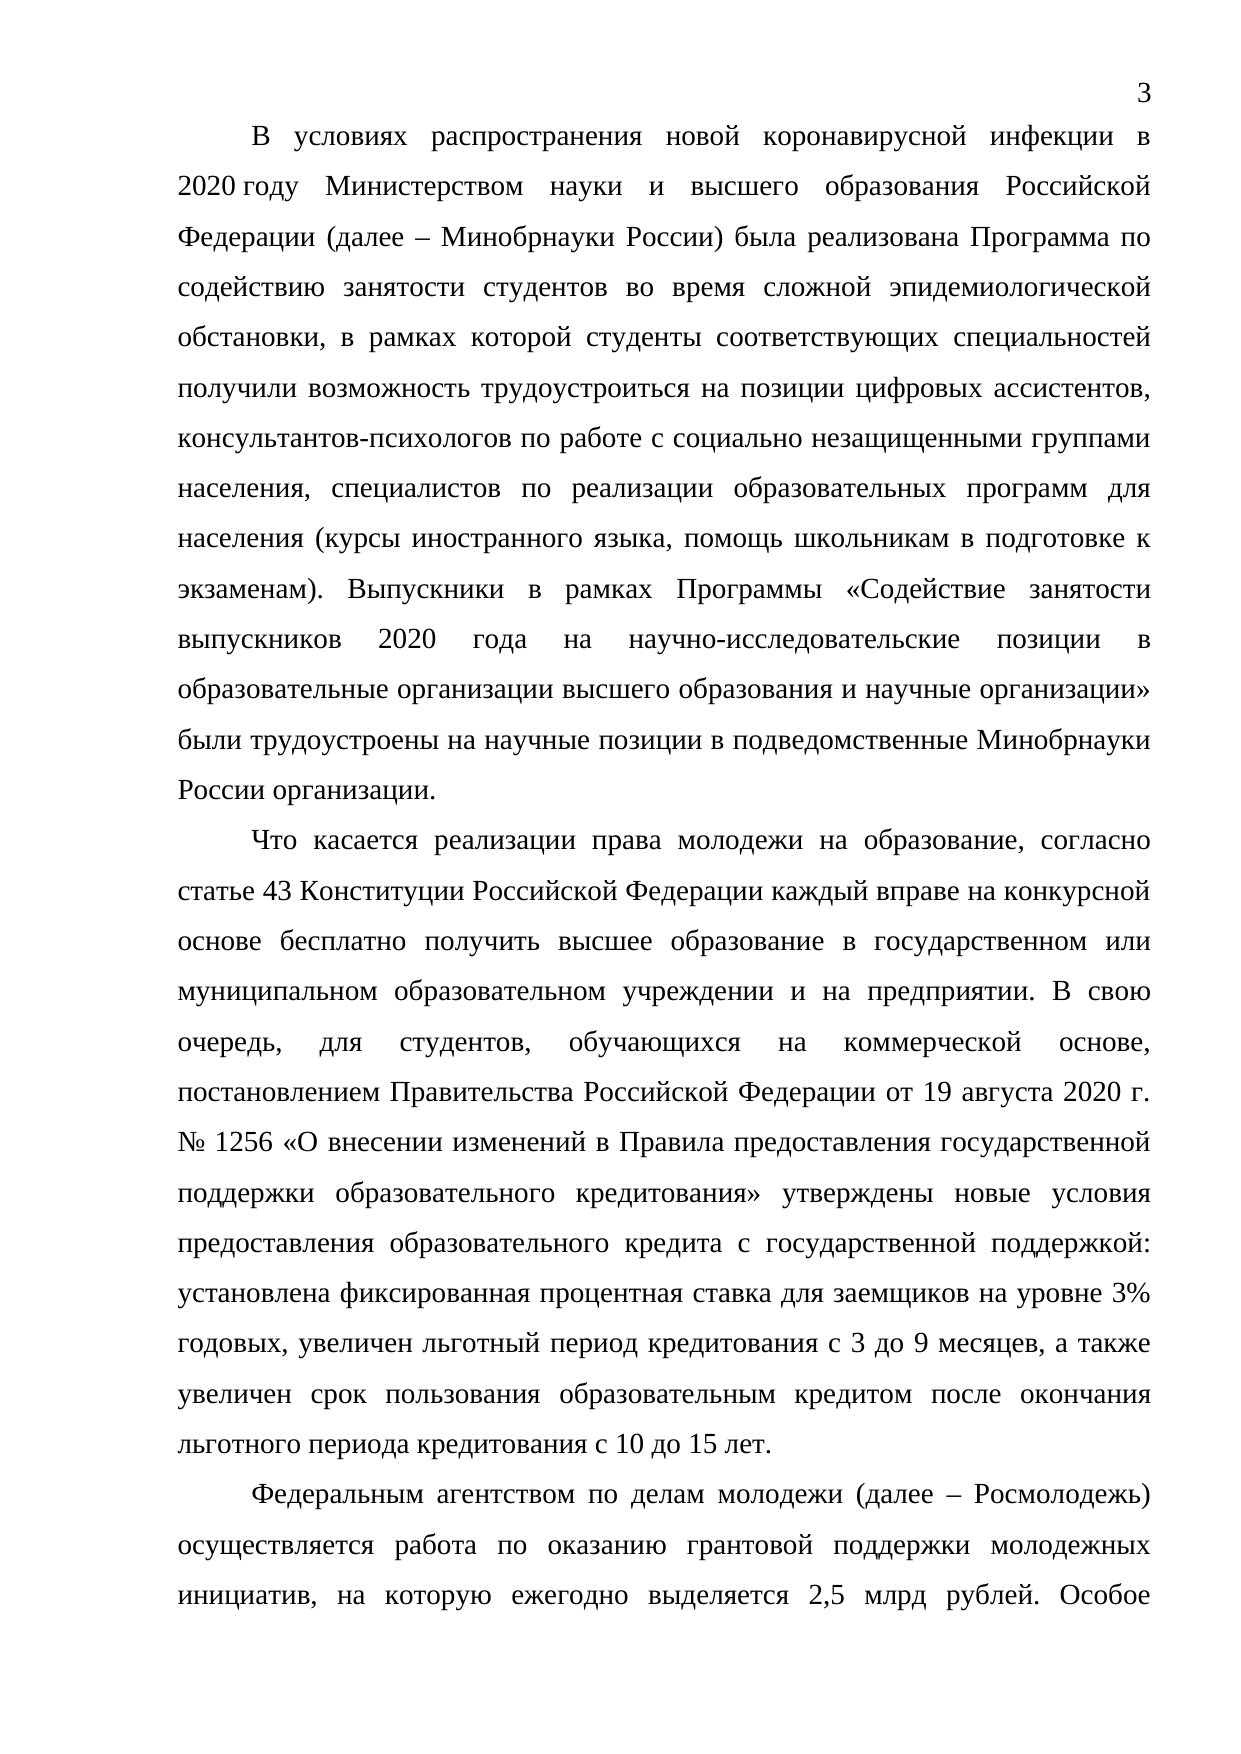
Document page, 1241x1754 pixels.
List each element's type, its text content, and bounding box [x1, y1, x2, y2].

text В условиях распространения новой коронавирусной инфекции в 2020 году Министерством науки и высшего образования Российской Федерации (далее – Минобрнауки России) была реализована Программа по содействию занятости студентов во время сложной эпидемиологической обстановки, в рамках которой студенты соответствующих специальностей получили возможность трудоустроиться на позиции цифровых ассистентов, консультантов-психологов по работе с социально незащищенными группами населения, специалистов по реализации образовательных программ для населения (курсы иностранного языка, помощь школьникам в подготовке к экзаменам). Выпускники в рамках Программы «Содействие занятости выпускников 2020 года на научно-исследовательские позиции в образовательные организации высшего образования и научные организации» были трудоустроены на научные позиции в подведомственные Минобрнауки России организации. [177, 118, 1152, 806]
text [177, 1477, 1152, 1611]
text Что касается реализации права молодежи на образование, согласно статье 43 Конституции Российской Федерации каждый вправе на конкурсной основе бесплатно получить высшее образование в государственном или муниципальном образовательном учреждении и на предприятии. В свою очередь, для студентов, обучающихся на коммерческой основе, постановлением Правительства Российской Федерации от 19 августа 2020 г. № 1256 «О внесении изменений в Правила предоставления государственной поддержки образовательного кредитования» утверждены новые условия предоставления образовательного кредита с государственной поддержкой: установлена фиксированная процентная ставка для заемщиков на уровне 3% годовых, увеличен льготный период кредитования с 3 до 9 месяцев, а также увеличен срок пользования образовательным кредитом после окончания льготного периода кредитования с 10 до 15 лет. [177, 822, 1152, 1460]
